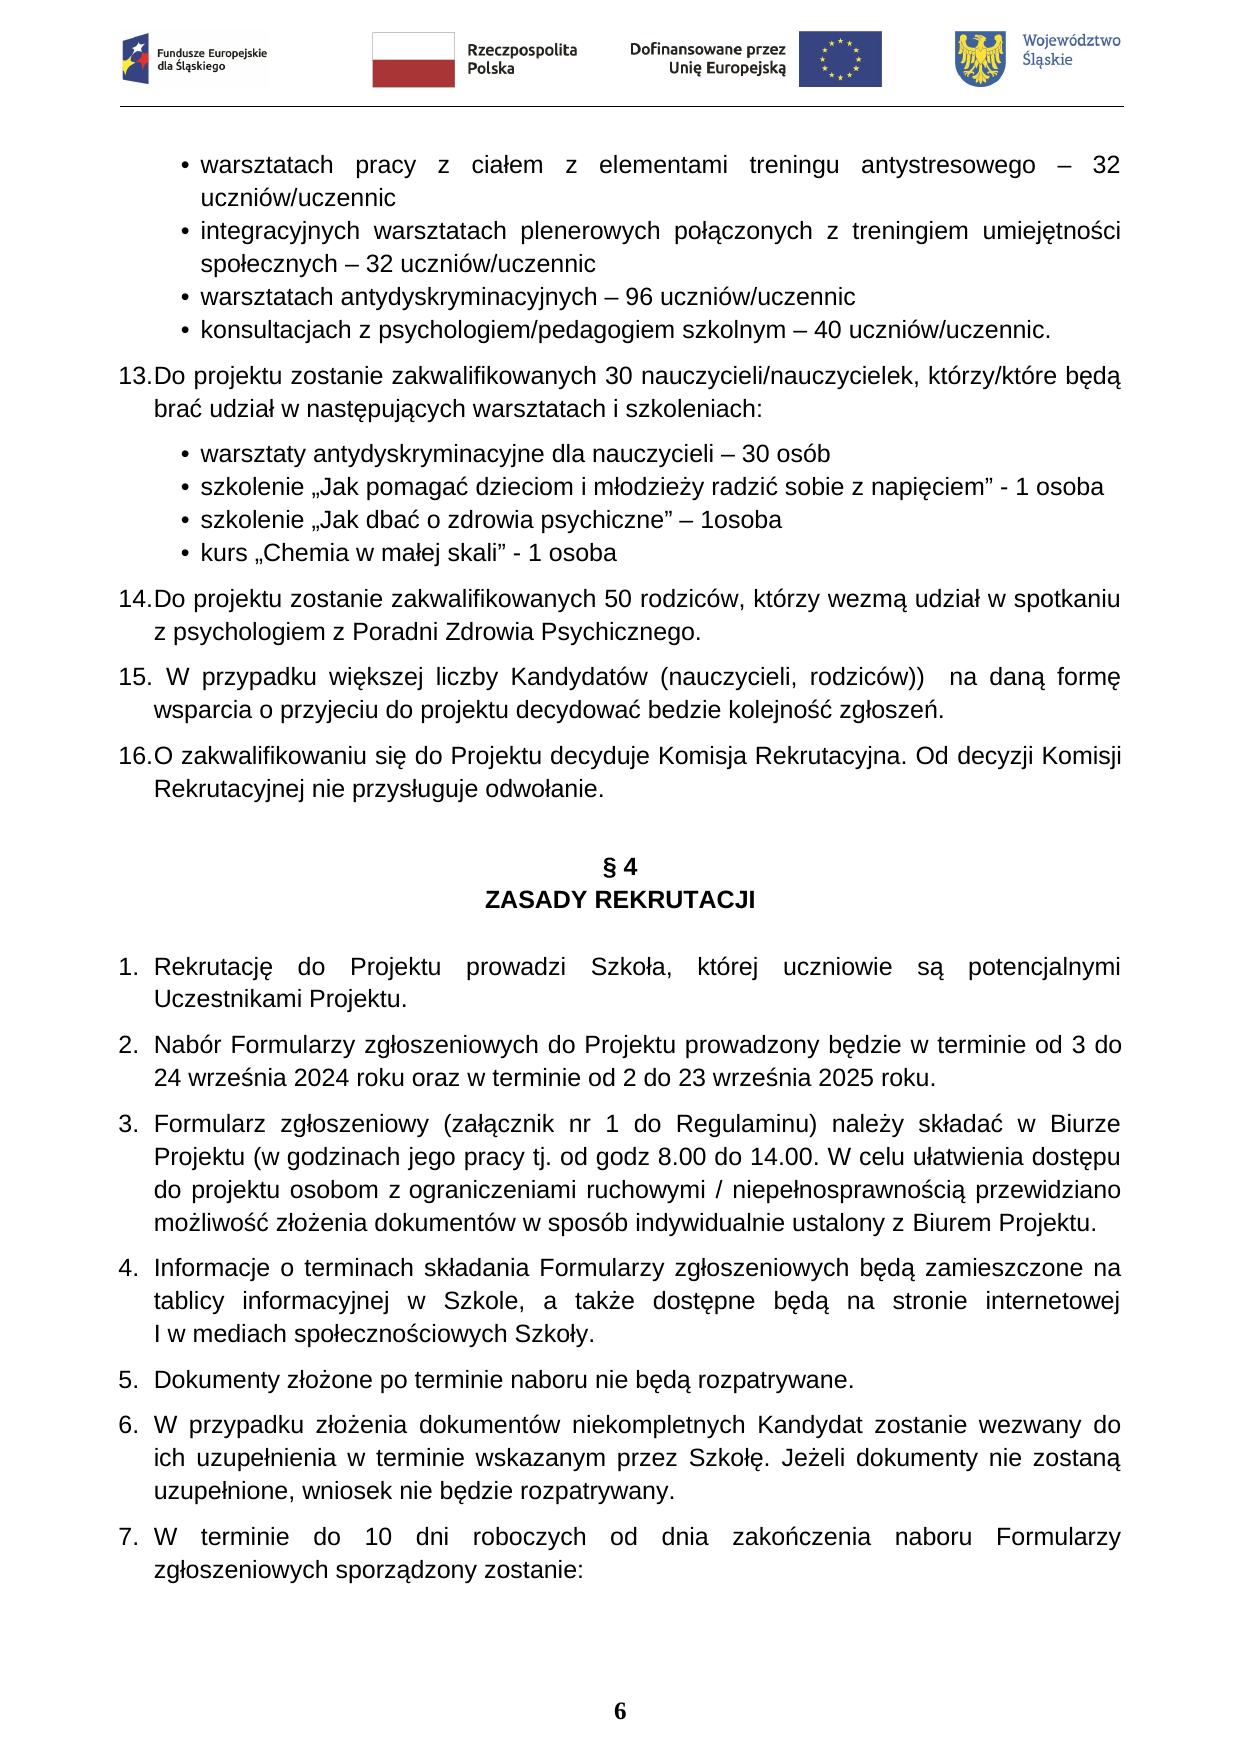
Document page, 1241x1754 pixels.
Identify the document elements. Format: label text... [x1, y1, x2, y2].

list kurs „Chemia w małej skali” - 1 osoba [181, 538, 1122, 567]
list O zakwalifikowaniu się do Projektu decyduje Komisja Rekrutacyjna. Od decyzji Komisji Rekrutacyjnej nie przysługuje odwołanie. [118, 741, 1122, 803]
list Formularz zgłoszeniowy (załącznik nr 1 do Regulaminu) należy składać w Biurze Projektu (w godzinach jego pracy tj. od godz 8.00 do 14.00. W celu ułatwienia dostępu do projektu osobom z ograniczeniami ruchowymi / niepełnosprawnością przewidziano możliwość złożenia dokumentów w sposób indywidualnie ustalony z Biurem Projektu. [118, 1108, 1122, 1236]
picture [953, 29, 1122, 89]
list warsztatach antydyskryminacyjnych – 96 uczniów/uczennic [181, 282, 1122, 311]
list szkolenie „Jak dbać o zdrowia psychiczne” – 1osoba [181, 505, 1122, 534]
text § 4 [118, 852, 1122, 881]
list Informacje o terminach składania Formularzy zgłoszeniowych będą zamieszczone na tablicy informacyjnej w Szkole, a także dostępne będą na stronie internetowej I w mediach społecznościowych Szkoły. [118, 1253, 1122, 1348]
list W przypadku złożenia dokumentów niekompletnych Kandydat zostanie wezwany do ich uzupełnienia w terminie wskazanym przez Szkołę. Jeżeli dokumenty nie zostaną uzupełnione, wniosek nie będzie rozpatrywany. [118, 1410, 1122, 1505]
list Rekrutację do Projektu prowadzi Szkoła, której uczniowie są potencjalnymi Uczestnikami Projektu. [118, 951, 1122, 1013]
picture [369, 29, 581, 89]
picture [118, 29, 269, 89]
list konsultacjach z psychologiem/pedagogiem szkolnym – 40 uczniów/uczennic. [181, 315, 1122, 344]
picture [628, 29, 884, 89]
list W przypadku większej liczby Kandydatów (nauczycieli, rodziców)) na daną formę wsparcia o przyjeciu do projektu decydować bedzie kolejność zgłoszeń. [118, 662, 1122, 724]
list warsztatach pracy z ciałem z elementami treningu antystresowego – 32 uczniów/uczennic [181, 150, 1122, 212]
list Do projektu zostanie zakwalifikowanych 50 rodziców, którzy wezmą udział w spotkaniu z psychologiem z Poradni Zdrowia Psychicznego. [118, 584, 1122, 646]
list szkolenie „Jak pomagać dzieciom i młodzieży radzić sobie z napięciem” - 1 osoba [181, 472, 1122, 501]
list Nabór Formularzy zgłoszeniowych do Projektu prowadzony będzie w terminie od 3 do 24 września 2024 roku oraz w terminie od 2 do 23 września 2025 roku. [118, 1030, 1122, 1092]
list Do projektu zostanie zakwalifikowanych 30 nauczycieli/nauczycielek, którzy/które będą brać udział w następujących warsztatach i szkoleniach: [118, 361, 1122, 422]
list warsztaty antydyskryminacyjne dla nauczycieli – 30 osób [181, 439, 1122, 468]
list Dokumenty złożone po terminie naboru nie będą rozpatrywane. [118, 1365, 1122, 1393]
text ZASADY REKRUTACJI [118, 885, 1122, 914]
list W terminie do 10 dni roboczych od dnia zakończenia naboru Formularzy zgłoszeniowych sporządzony zostanie: [118, 1522, 1122, 1583]
list integracyjnych warsztatach plenerowych połączonych z treningiem umiejętności społecznych – 32 uczniów/uczennic [181, 216, 1122, 278]
